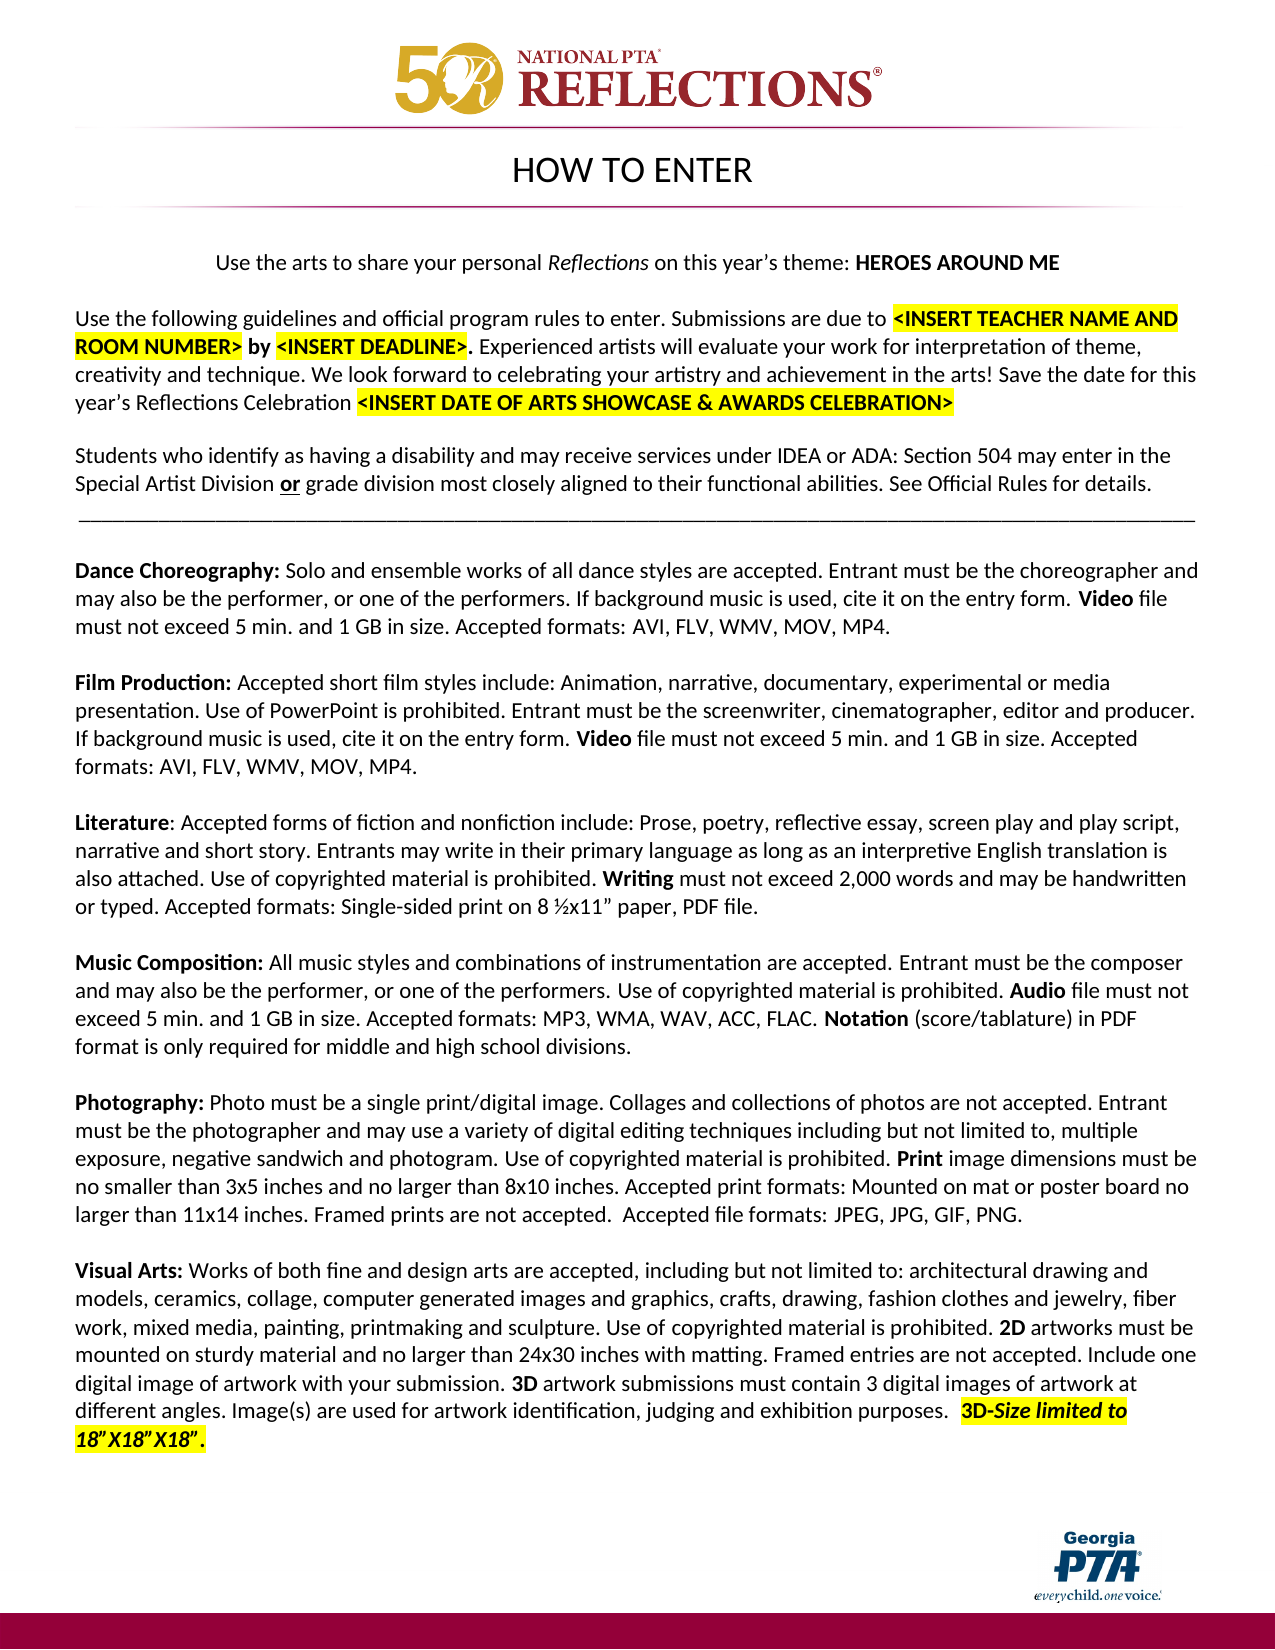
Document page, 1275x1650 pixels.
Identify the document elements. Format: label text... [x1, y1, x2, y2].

text Music Composition: All music styles and combinations of instrumentation are accepted. Entrant must be the composer and may also be the performer, or one of the performers. Use of copyrighted material is prohibited. Audio file must not exceed 5 min. and 1 GB in size. Accepted formats: MP3, WMA, WAV, ACC, FLAC. Notation (score/tablature) in PDF format is only required for middle and high school divisions. [75, 948, 1200, 1060]
text Use the arts to share your personal Reflections on this year’s theme: HEROES AROUND ME [75, 248, 1200, 276]
text Film Production: Accepted short film styles include: Animation, narrative, documentary, experimental or media presentation. Use of PowerPoint is prohibited. Entrant must be the screenwriter, cinematographer, editor and producer. If background music is used, cite it on the entry form. Video file must not exceed 5 min. and 1 GB in size. Accepted formats: AVI, FLV, WMV, MOV, MP4. [75, 668, 1200, 780]
text Photography: Photo must be a single print/digital image. Collages and collections of photos are not accepted. Entrant must be the photographer and may use a variety of digital editing techniques including but not limited to, multiple exposure, negative sandwich and photogram. Use of copyrighted material is prohibited. Print image dimensions must be no smaller than 3x5 inches and no larger than 8x10 inches. Accepted print formats: Mounted on mat or poster board no larger than 11x14 inches. Framed prints are not accepted. Accepted file formats: JPEG, JPG, GIF, PNG. [75, 1088, 1200, 1228]
picture [0, 1449, 1275, 1649]
text Dance Choreography: Solo and ensemble works of all dance styles are accepted. Entrant must be the choreographer and may also be the performer, or one of the performers. If background music is used, cite it on the entry form. Video file must not exceed 5 min. and 1 GB in size. Accepted formats: AVI, FLV, WMV, MOV, MP4. [75, 556, 1200, 640]
text Students who identify as having a disability and may receive services under IDEA or ADA: Section 504 may enter in the Special Artist Division or grade division most closely aligned to their functional abilities. See Official Rules for details. [75, 441, 1200, 497]
text Use the following guidelines and official program rules to enter. Submissions are due to <INSERT TEACHER NAME AND ROOM NUMBER> by <INSERT DEADLINE>. Experienced artists will evaluate your work for interpretation of theme, creativity and technique. We look forward to celebrating your artistry and achievement in the arts! Save the date for this year’s Reflections Celebration <INSERT DATE OF ARTS SHOWCASE & AWARDS CELEBRATION> [75, 304, 1200, 416]
text __________________________________________________________________________________________________ [75, 497, 1200, 526]
text Visual Arts: Works of both fine and design arts are accepted, including but not limited to: architectural drawing and models, ceramics, collage, computer generated images and graphics, crafts, drawing, fashion clothes and jewelry, fiber work, mixed media, painting, printmaking and sculpture. Use of copyrighted material is prohibited. 2D artworks must be mounted on sturdy material and no larger than 24x30 inches with matting. Framed entries are not accepted. Include one digital image of artwork with your submission. 3D artwork submissions must contain 3 digital images of artwork at different angles. Image(s) are used for artwork identification, judging and exhibition purposes. 3D-Size limited to 18”X18”X18”. [75, 1257, 1200, 1453]
text Literature: Accepted forms of fiction and nonfiction include: Prose, poetry, reflective essay, screen play and play script, narrative and short story. Entrants may write in their primary language as long as an interpretive English translation is also attached. Use of copyrighted material is prohibited. Writing must not exceed 2,000 words and may be handwritten or typed. Accepted formats: Single-sided print on 8 ½x11” paper, PDF file. [75, 808, 1200, 920]
picture [0, 23, 1274, 225]
